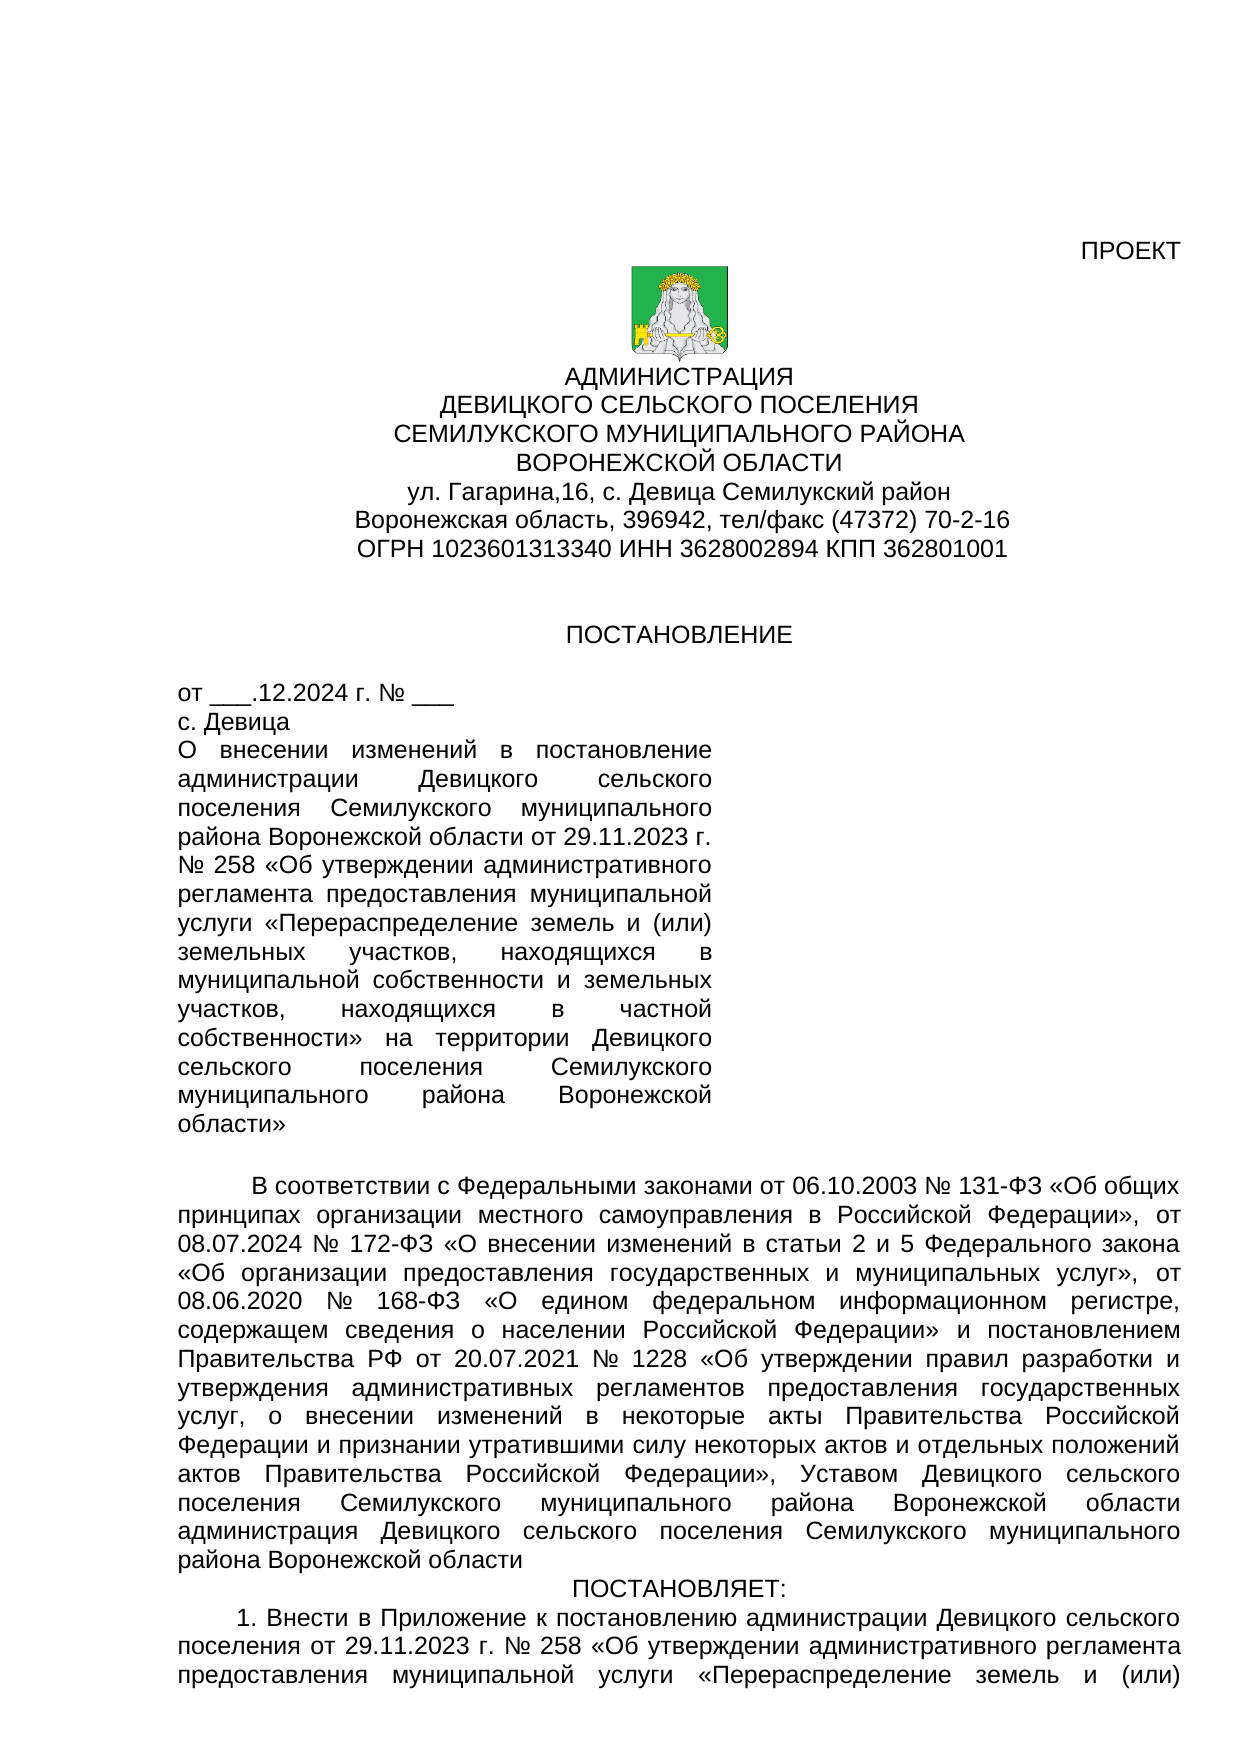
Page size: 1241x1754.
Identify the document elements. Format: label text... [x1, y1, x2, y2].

table_header О внесении изменений в постановление администрации Девицкого сельского поселения Семилукского муниципального района Воронежской области от 29.11.2023 г. № 258 «Об утверждении административного регламента предоставления муниципальной услуги «Перераспределение земель и (или) земельных участков, находящихся в муниципальной собственности и земельных участков, находящихся в частной собственности» на территории Девицкого сельского поселения Семилукского муниципального района Воронежской области» [166, 735, 724, 1138]
text ОГРН 1023601313340 ИНН 3628002894 КПП 362801001 [177, 534, 1181, 563]
picture [630, 265, 729, 362]
text ПОСТАНОВЛЯЕТ: [177, 1574, 1181, 1603]
text АДМИНИСТРАЦИЯ [177, 362, 1181, 390]
text В соответствии с Федеральными законами от 06.10.2003 № 131-ФЗ «Об общих принципах организации местного самоуправления в Российской Федерации», от 08.07.2024 № 172-ФЗ «О внесении изменений в статьи 2 и 5 Федерального закона «Об организации предоставления государственных и муниципальных услуг», от 08.06.2020 № 168-ФЗ «О едином федеральном информационном регистре, содержащем сведения о населении Российской Федерации» и постановлением Правительства РФ от 20.07.2021 № 1228 «Об утверждении правил разработки и утверждения административных регламентов предоставления государственных услуг, о внесении изменений в некоторые акты Правительства Российской Федерации и признании утратившими силу некоторых актов и отдельных положений актов Правительства Российской Федерации», Уставом Девицкого сельского поселения Семилукского муниципального района Воронежской области администрация Девицкого сельского поселения Семилукского муниципального района Воронежской области [177, 1171, 1181, 1574]
text ул. Гагарина,16, с. Девица Семилукский район [177, 477, 1181, 505]
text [177, 1603, 1181, 1689]
text ПОСТАНОВЛЕНИЕ [177, 620, 1181, 649]
text СЕМИЛУКСКОГО МУНИЦИПАЛЬНОГО РАЙОНА [177, 419, 1181, 448]
text Воронежская область, 396942, тел/факс (47372) 70-2-16 [177, 505, 1181, 534]
text ПРОЕКТ [177, 236, 1181, 265]
text с. Девица [177, 707, 738, 735]
text от ___.12.2024 г. № ___ [177, 678, 738, 707]
text ДЕВИЦКОГО СЕЛЬСКОГО ПОСЕЛЕНИЯ [177, 390, 1181, 419]
text ВОРОНЕЖСКОЙ ОБЛАСТИ [177, 448, 1181, 477]
